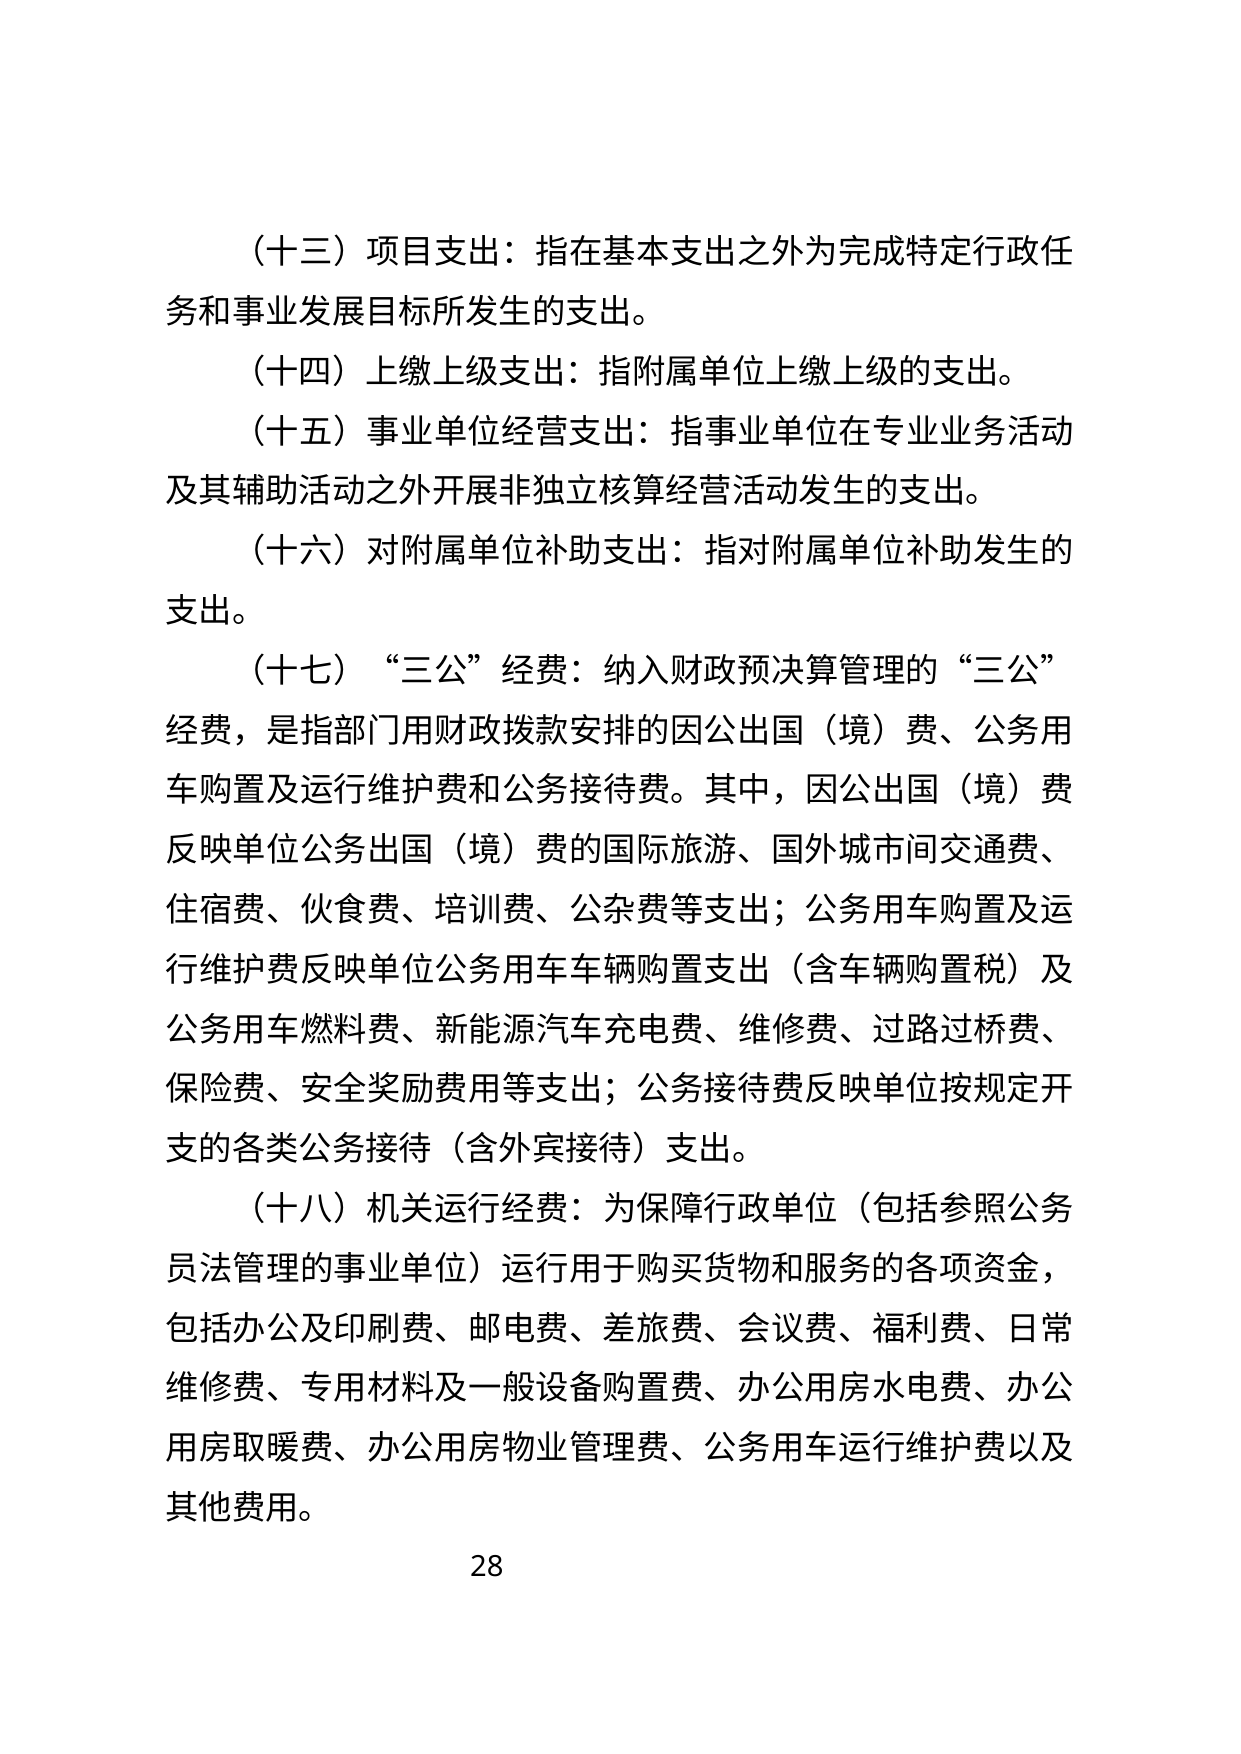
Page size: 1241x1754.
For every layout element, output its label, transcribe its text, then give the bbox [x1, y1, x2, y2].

text （十八）机关运行经费：为保障行政单位（包括参照公务员法管理的事业单位）运行用于购买货物和服务的各项资金，包括办公及印刷费、邮电费、差旅费、会议费、福利费、日常维修费、专用材料及一般设备购置费、办公用房水电费、办公用房取暖费、办公用房物业管理费、公务用车运行维护费以及其他费用。 [165, 1176, 1075, 1535]
text （十七）“三公”经费：纳入财政预决算管理的“三公”经费，是指部门用财政拨款安排的因公出国（境）费、公务用车购置及运行维护费和公务接待费。其中，因公出国（境）费反映单位公务出国（境）费的国际旅游、国外城市间交通费、住宿费、伙食费、培训费、公杂费等支出；公务用车购置及运行维护费反映单位公务用车车辆购置支出（含车辆购置税）及公务用车燃料费、新能源汽车充电费、维修费、过路过桥费、保险费、安全奖励费用等支出；公务接待费反映单位按规定开支的各类公务接待（含外宾接待）支出。 [165, 638, 1075, 1176]
text （十五）事业单位经营支出：指事业单位在专业业务活动及其辅助活动之外开展非独立核算经营活动发生的支出。 [165, 399, 1075, 518]
text （十四）上缴上级支出：指附属单位上缴上级的支出。 [165, 339, 1075, 399]
text （十三）项目支出：指在基本支出之外为完成特定行政任务和事业发展目标所发生的支出。 [165, 219, 1075, 339]
text （十六）对附属单位补助支出：指对附属单位补助发生的支出。 [165, 518, 1075, 638]
